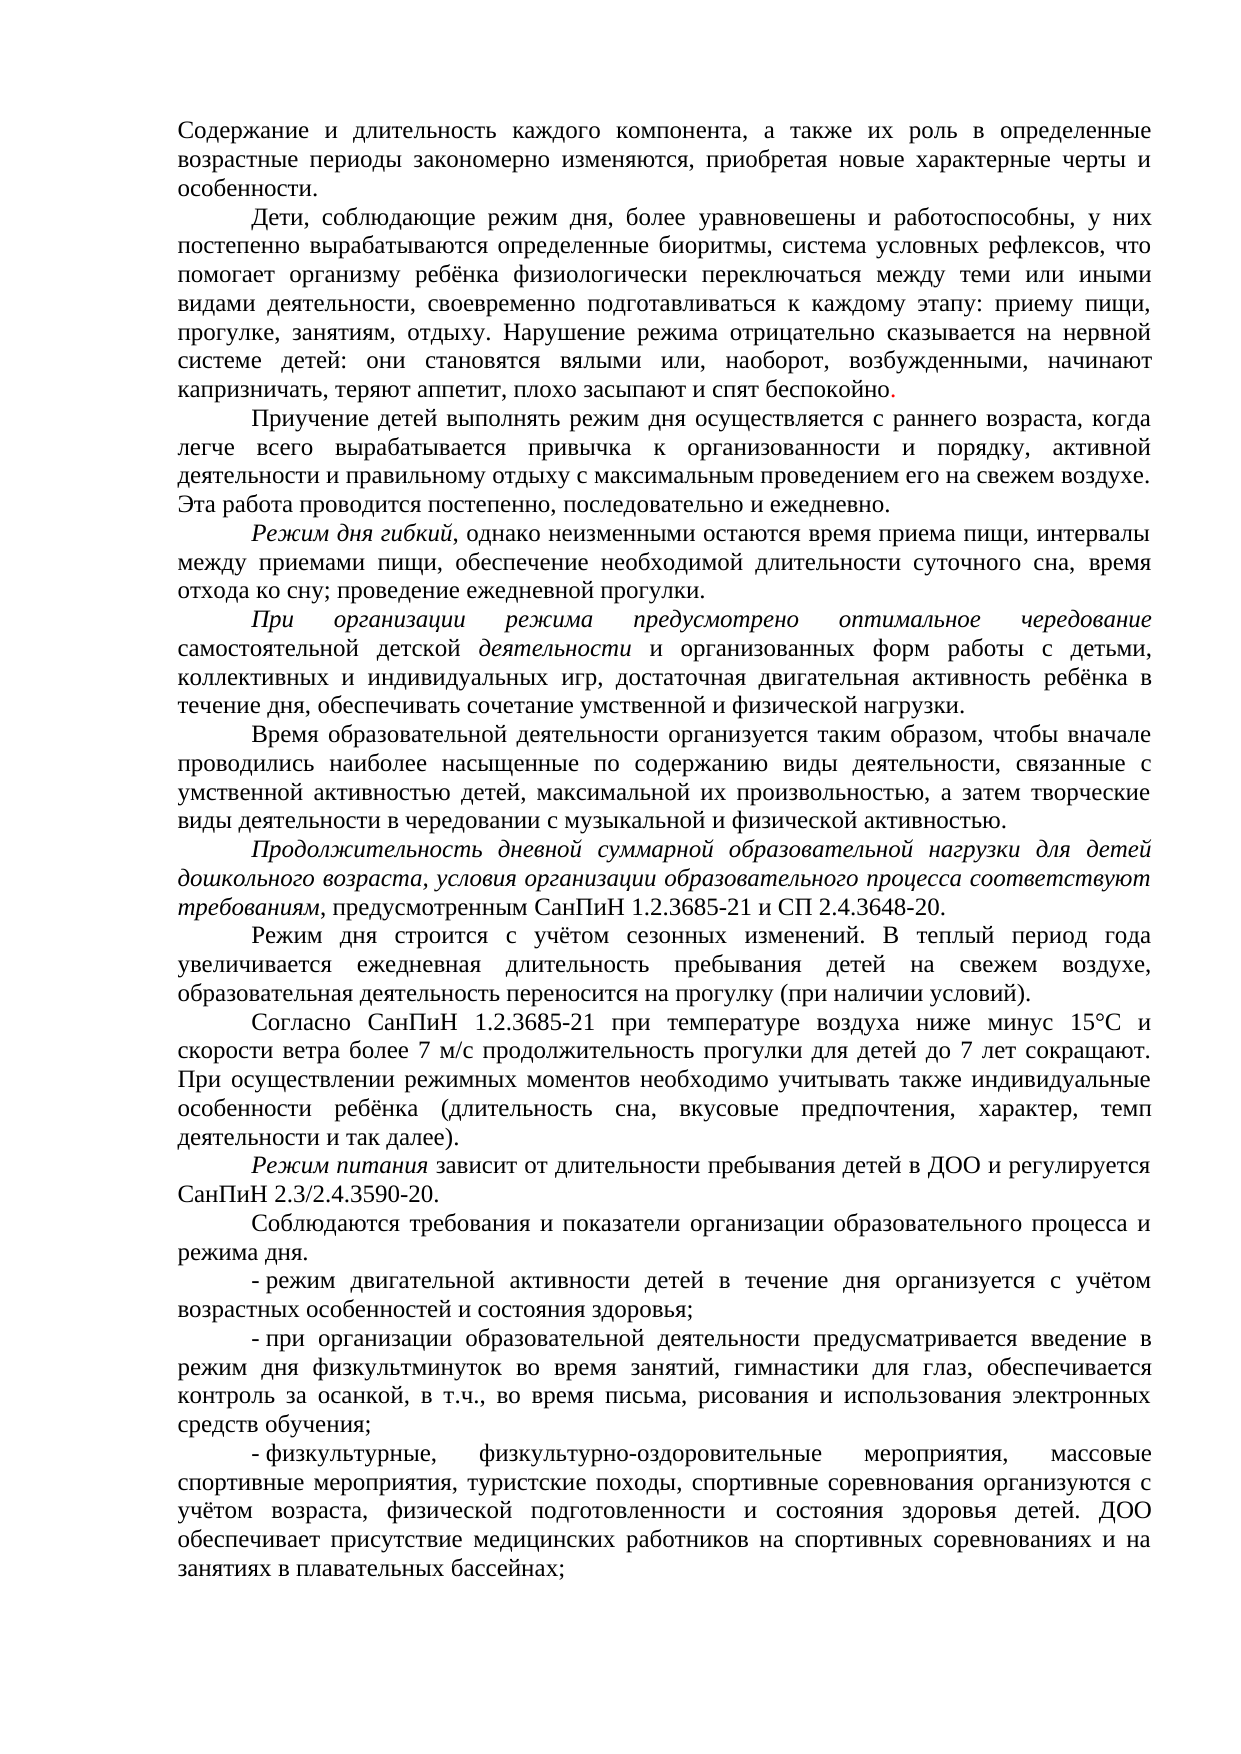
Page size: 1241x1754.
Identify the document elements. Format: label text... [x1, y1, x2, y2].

list при организации образовательной деятельности предусматривается введение в режим дня физкультминуток во время занятий, гимнастики для глаз, обеспечивается контроль за осанкой, в т.ч., во время письма, рисования и использования электронных средств обучения; [177, 1323, 1152, 1438]
text Режим дня гибкий, однако неизменными остаются время приема пищи, интервалы между приемами пищи, обеспечение необходимой длительности суточного сна, время отхода ко сну; проведение ежедневной прогулки. [177, 518, 1151, 604]
text Режим питания зависит от длительности пребывания детей в ДОО и регулируется СанПиН 2.3/2.4.3590-20. [177, 1150, 1151, 1208]
text Согласно СанПиН 1.2.3685-21 при температуре воздуха ниже минус 15°С и скорости ветра более 7 м/с продолжительность прогулки для детей до 7 лет сокращают. При осуществлении режимных моментов необходимо учитывать также индивидуальные особенности ребёнка (длительность сна, вкусовые предпочтения, характер, темп деятельности и так далее). [177, 1007, 1152, 1150]
text Дети, соблюдающие режим дня, более уравновешены и работоспособны, у них постепенно вырабатываются определенные биоритмы, система условных рефлексов, что помогает организму ребёнка физиологически переключаться между теми или иными видами деятельности, своевременно подготавливаться к каждому этапу: приему пищи, прогулке, занятиям, отдыху. Нарушение режима отрицательно сказывается на нервной системе детей: они становятся вялыми или, наоборот, возбужденными, начинают капризничать, теряют аппетит, плохо засыпают и спят беспокойно. [177, 202, 1152, 403]
text Время образовательной деятельности организуется таким образом, чтобы вначале проводились наиболее насыщенные по содержанию виды деятельности, связанные с умственной активностью детей, максимальной их произвольностью, а затем творческие виды деятельности в чередовании с музыкальной и физической активностью. [177, 719, 1152, 834]
text Приучение детей выполнять режим дня осуществляется с раннего возраста, когда легче всего вырабатывается привычка к организованности и порядку, активной деятельности и правильному отдыху с максимальным проведением его на свежем воздухе. Эта работа проводится постепенно, последовательно и ежедневно. [177, 403, 1151, 518]
text Режим дня строится с учётом сезонных изменений. В теплый период года увеличивается ежедневная длительность пребывания детей на свежем воздухе, образовательная деятельность переносится на прогулку (при наличии условий). [177, 920, 1151, 1007]
text Содержание и длительность каждого компонента, а также их роль в определенные возрастные периоды закономерно изменяются, приобретая новые характерные черты и особенности. [177, 115, 1151, 201]
list физкультурные, физкультурно-оздоровительные мероприятия, массовые спортивные мероприятия, туристские походы, спортивные соревнования организуются с учётом возраста, физической подготовленности и состояния здоровья детей. ДОО обеспечивает присутствие медицинских работников на спортивных соревнованиях и на занятиях в плавательных бассейнах; [177, 1438, 1152, 1582]
text При организации режима предусмотрено оптимальное чередование самостоятельной детской деятельности и организованных форм работы с детьми, коллективных и индивидуальных игр, достаточная двигательная активность ребёнка в течение дня, обеспечивать сочетание умственной и физической нагрузки. [177, 604, 1152, 719]
text Продолжительность дневной суммарной образовательной нагрузки для детей дошкольного возраста, условия организации образовательного процесса соответствуют требованиям, предусмотренным СанПиН 1.2.3685-21 и СП 2.4.3648-20. [177, 834, 1151, 920]
text Соблюдаются требования и показатели организации образовательного процесса и режима дня. [177, 1208, 1151, 1265]
list режим двигательной активности детей в течение дня организуется с учётом возрастных особенностей и состояния здоровья; [177, 1265, 1151, 1323]
